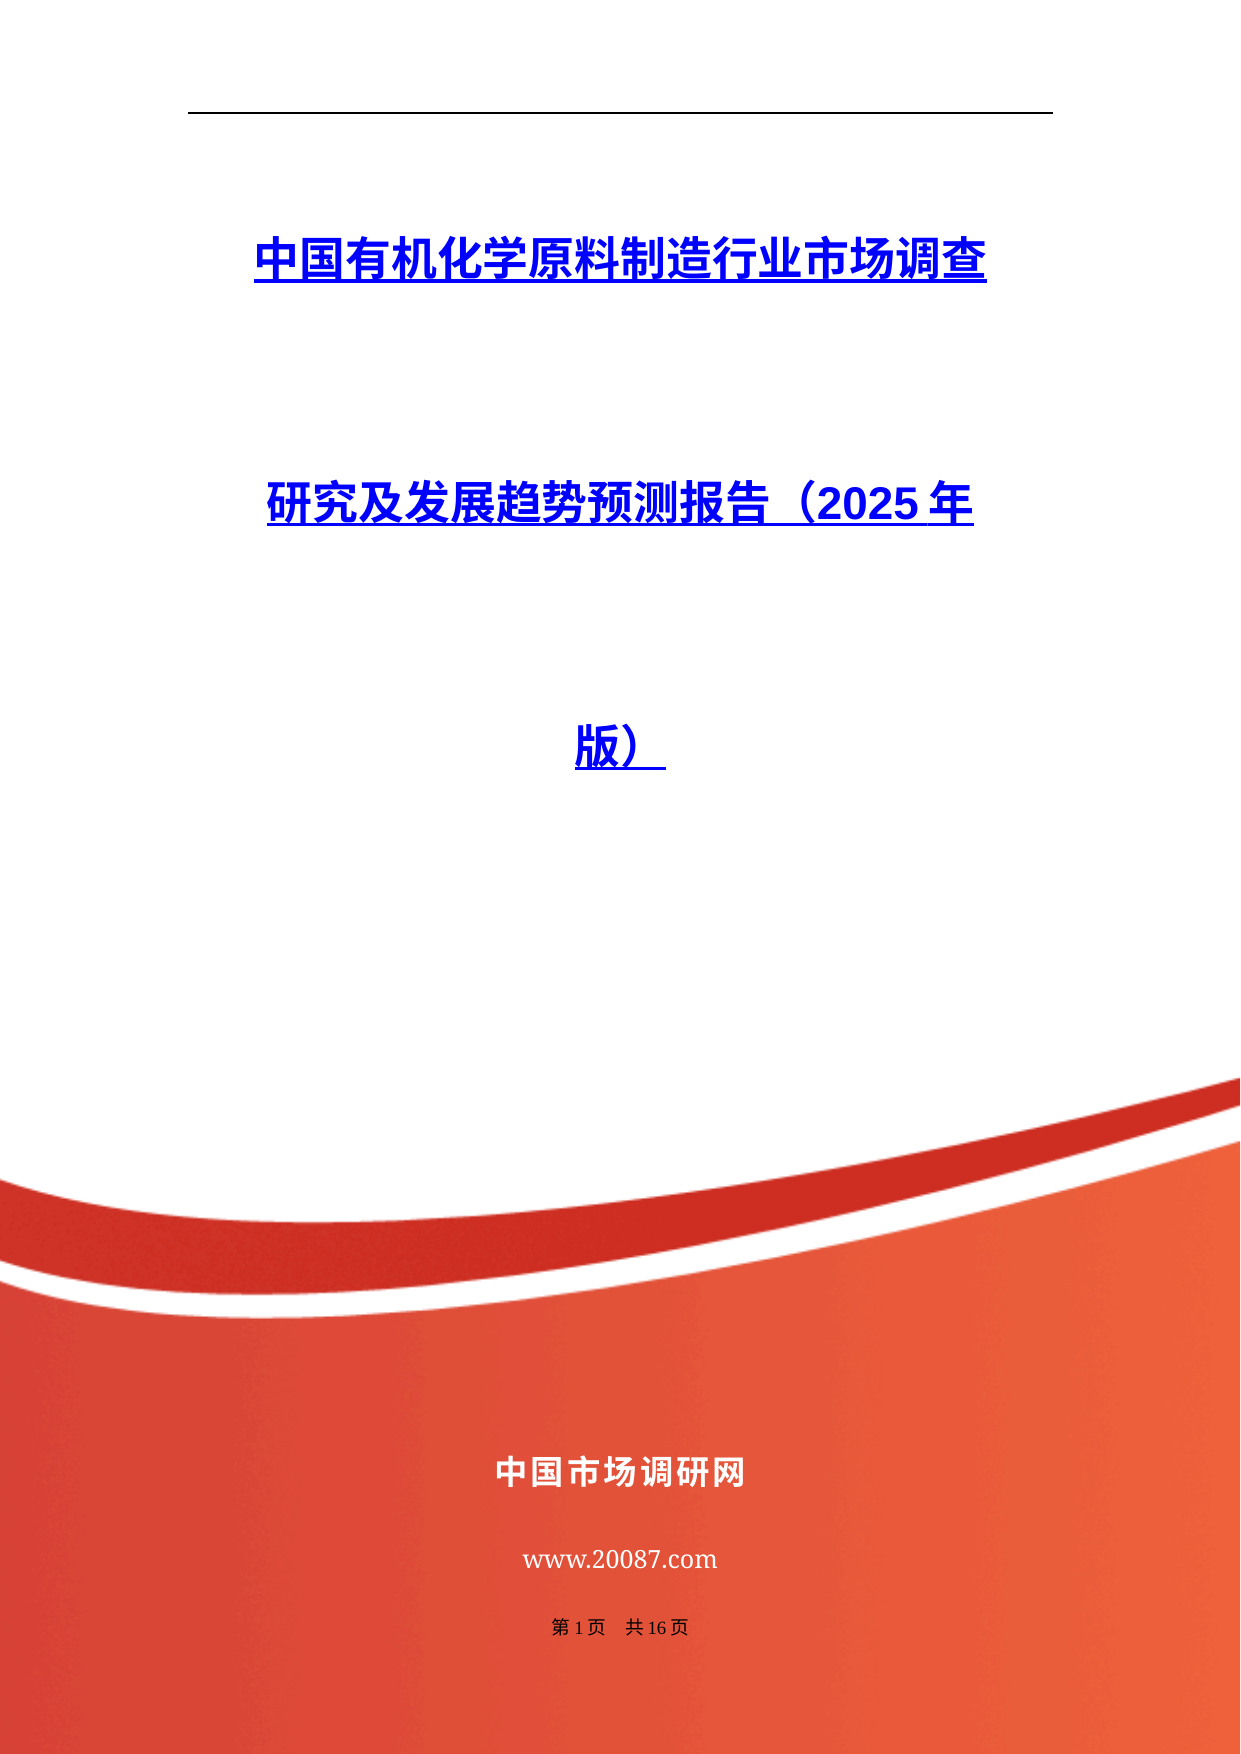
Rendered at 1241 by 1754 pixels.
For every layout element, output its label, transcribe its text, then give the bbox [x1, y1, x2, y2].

text www.20087.com [187, 1526, 1053, 1591]
subtitle 中国市场调研网 [187, 1437, 1053, 1502]
picture [0, 1006, 1241, 1754]
table_header 中国有机化学原料制造行业市场调查研究及发展趋势预测报告（2025年版） [188, 207, 1053, 871]
